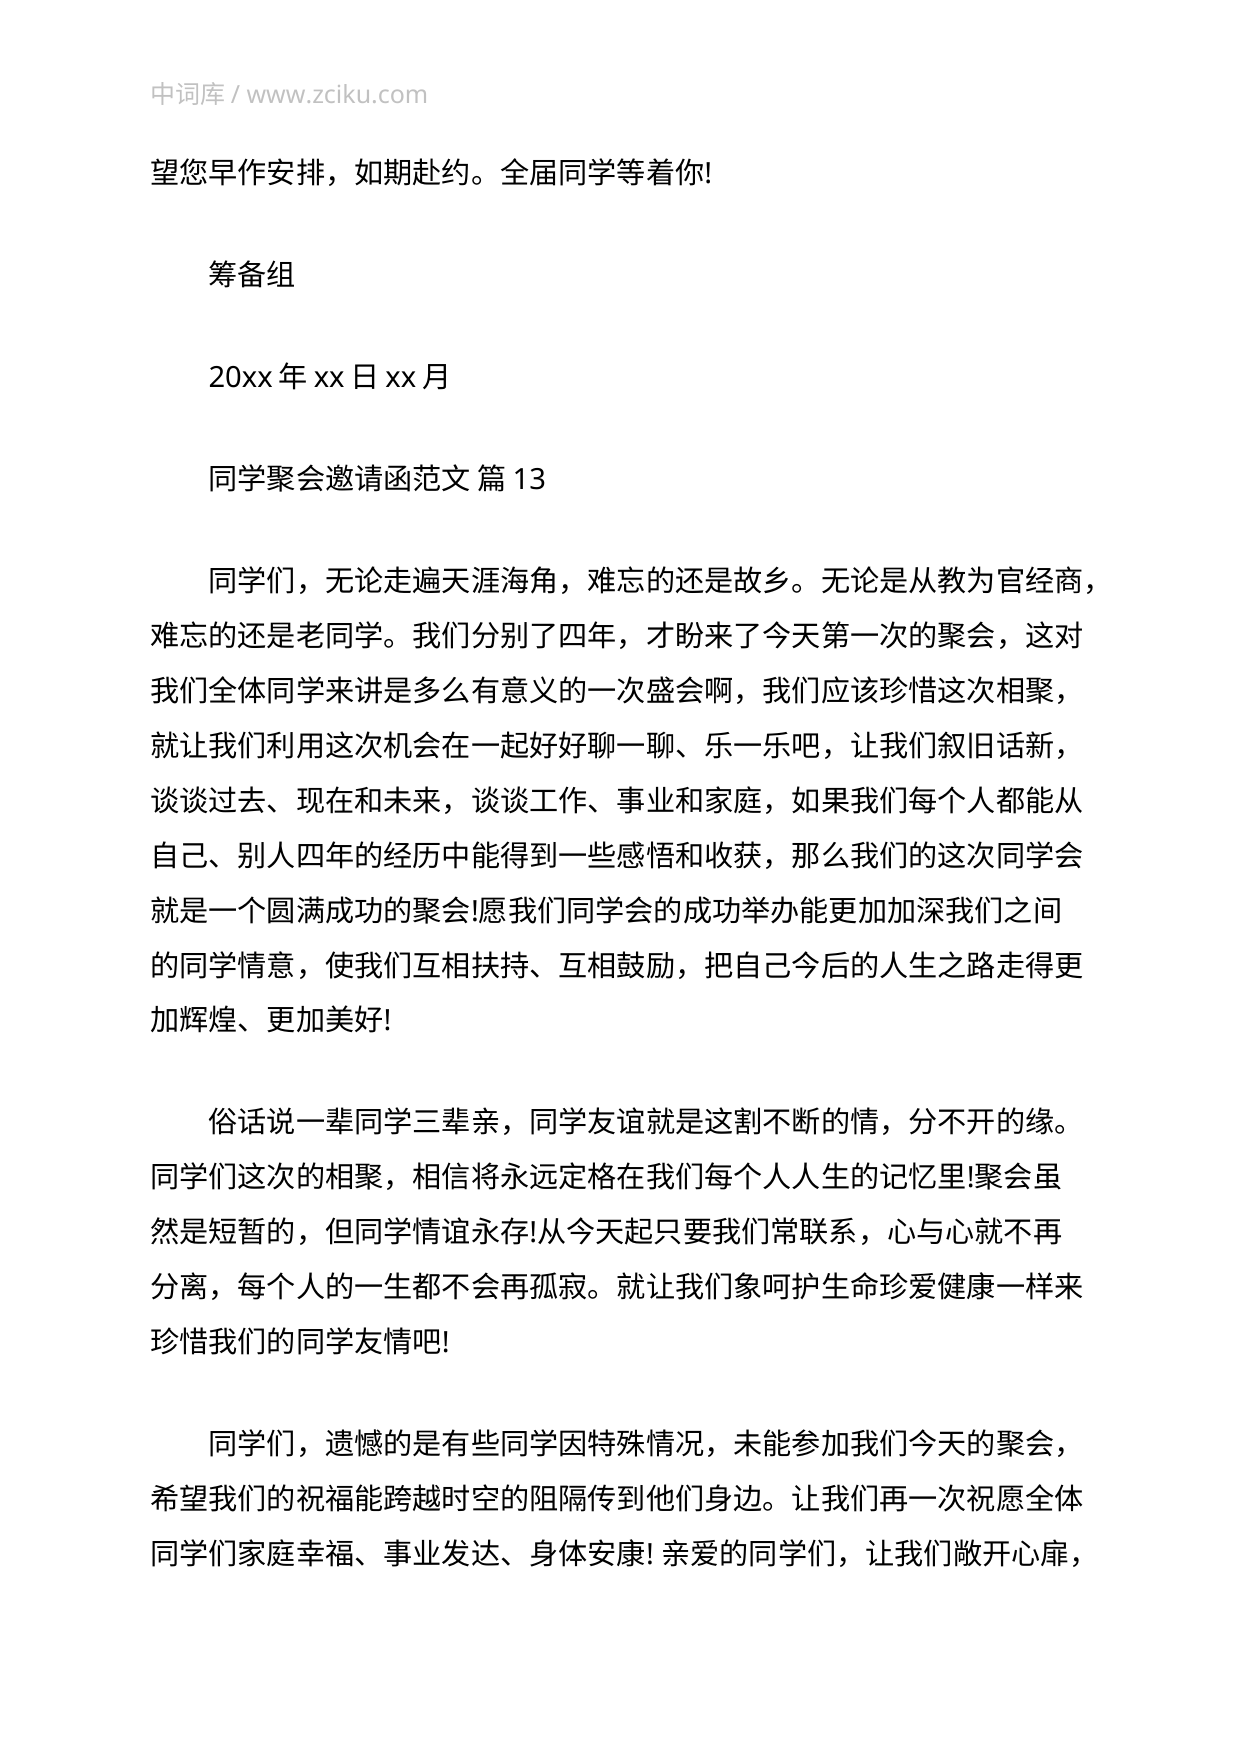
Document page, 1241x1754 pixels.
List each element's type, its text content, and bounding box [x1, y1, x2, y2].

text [150, 150, 1090, 192]
text 筹备组 [150, 252, 1090, 294]
text 俗话说一辈同学三辈亲，同学友谊就是这割不断的情，分不开的缘。同学们这次的相聚，相信将永远定格在我们每个人人生的记忆里!聚会虽然是短暂的，但同学情谊永存!从今天起只要我们常联系，心与心就不再分离，每个人的一生都不会再孤寂。就让我们象呵护生命珍爱健康一样来珍惜我们的同学友情吧! [150, 1099, 1090, 1361]
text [150, 1421, 1090, 1573]
text 20xx年xx日xx月 [150, 354, 1090, 396]
text 同学们，无论走遍天涯海角，难忘的还是故乡。无论是从教为官经商，难忘的还是老同学。我们分别了四年，才盼来了今天第一次的聚会，这对我们全体同学来讲是多么有意义的一次盛会啊，我们应该珍惜这次相聚，就让我们利用这次机会在一起好好聊一聊、乐一乐吧，让我们叙旧话新，谈谈过去、现在和未来，谈谈工作、事业和家庭，如果我们每个人都能从自己、别人四年的经历中能得到一些感悟和收获，那么我们的这次同学会就是一个圆满成功的聚会!愿我们同学会的成功举办能更加加深我们之间的同学情意，使我们互相扶持、互相鼓励，把自己今后的人生之路走得更加辉煌、更加美好! [150, 558, 1090, 1039]
text 同学聚会邀请函范文 篇13 [150, 456, 1090, 498]
